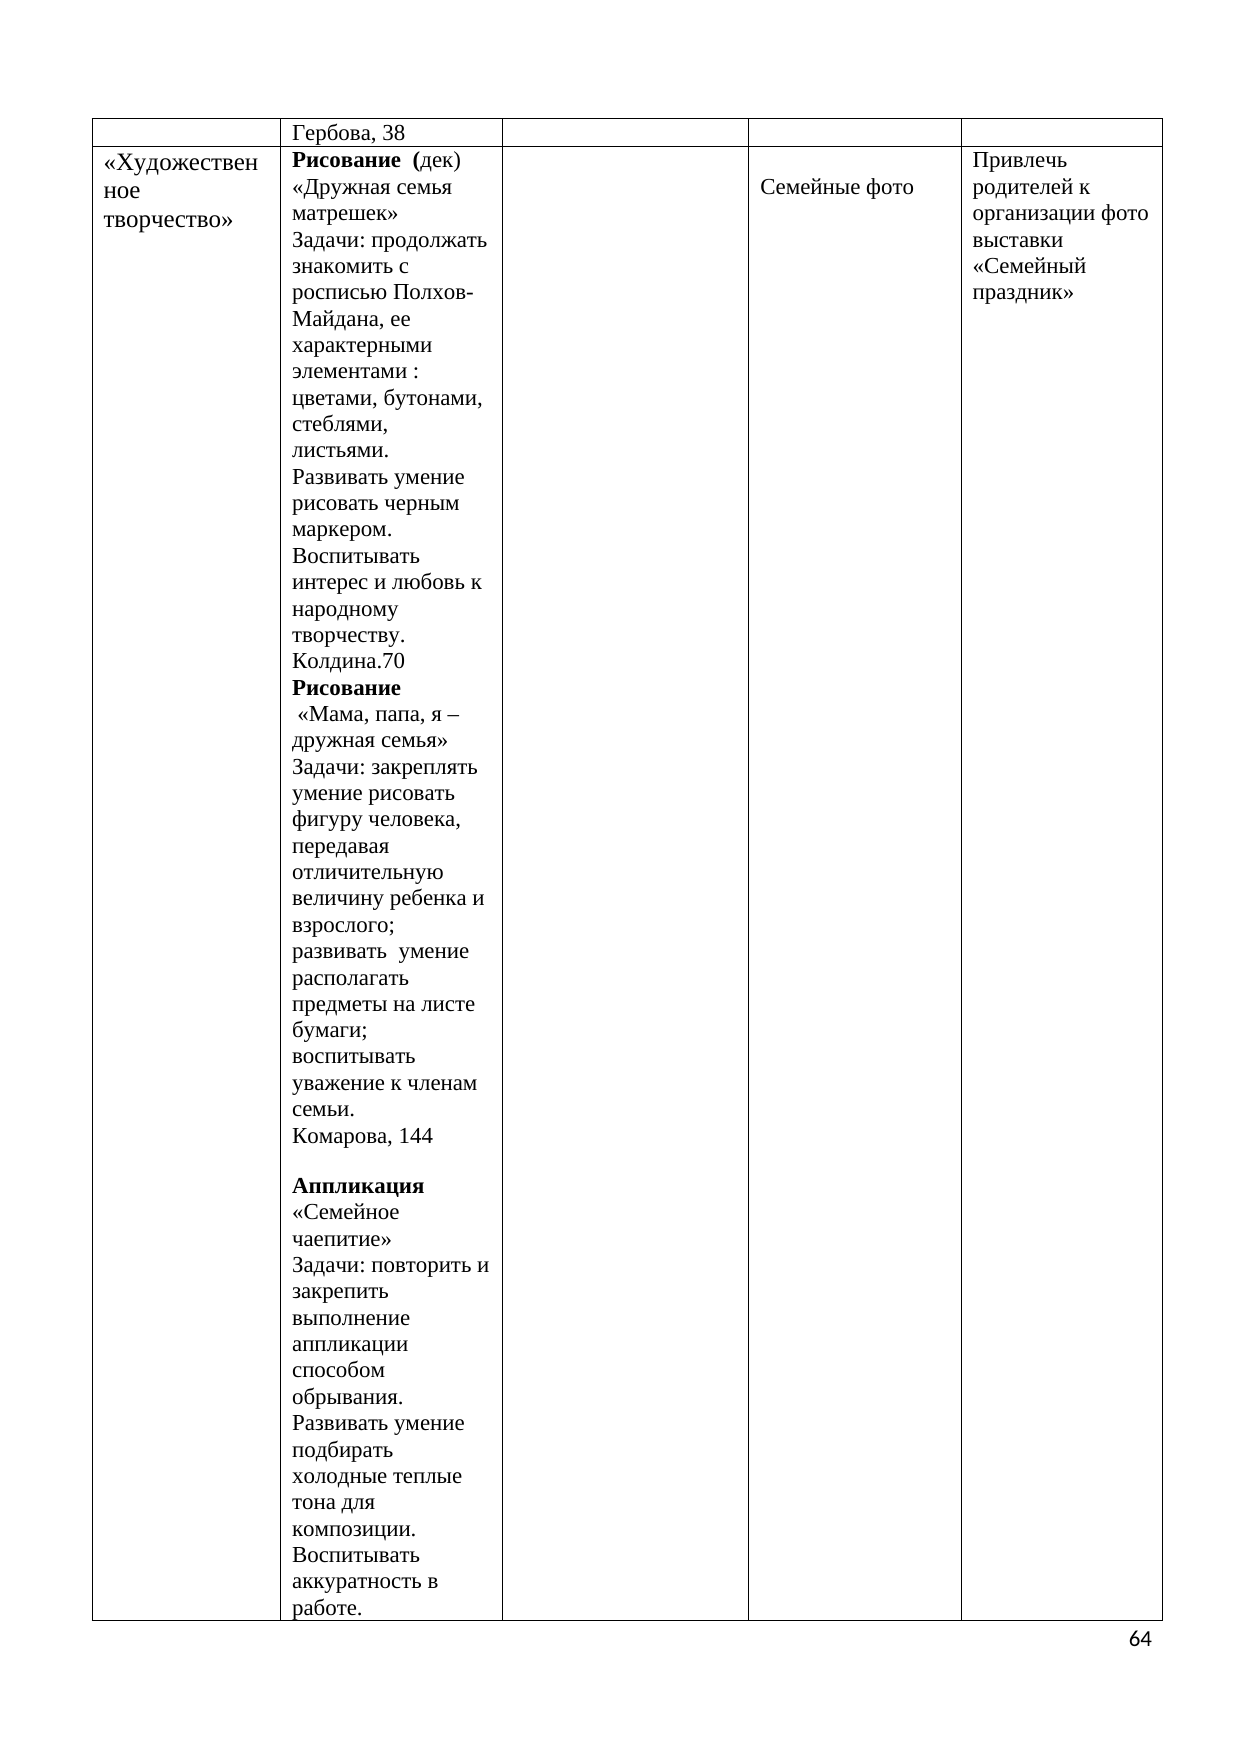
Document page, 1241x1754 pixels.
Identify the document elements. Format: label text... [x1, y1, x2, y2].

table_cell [93, 119, 280, 146]
table_cell Семейные фото [749, 147, 961, 1620]
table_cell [962, 147, 1162, 1620]
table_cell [281, 119, 502, 146]
table_cell [503, 147, 748, 1620]
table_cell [749, 119, 961, 146]
table_cell [962, 119, 1162, 146]
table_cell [503, 119, 748, 146]
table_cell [93, 147, 280, 1620]
